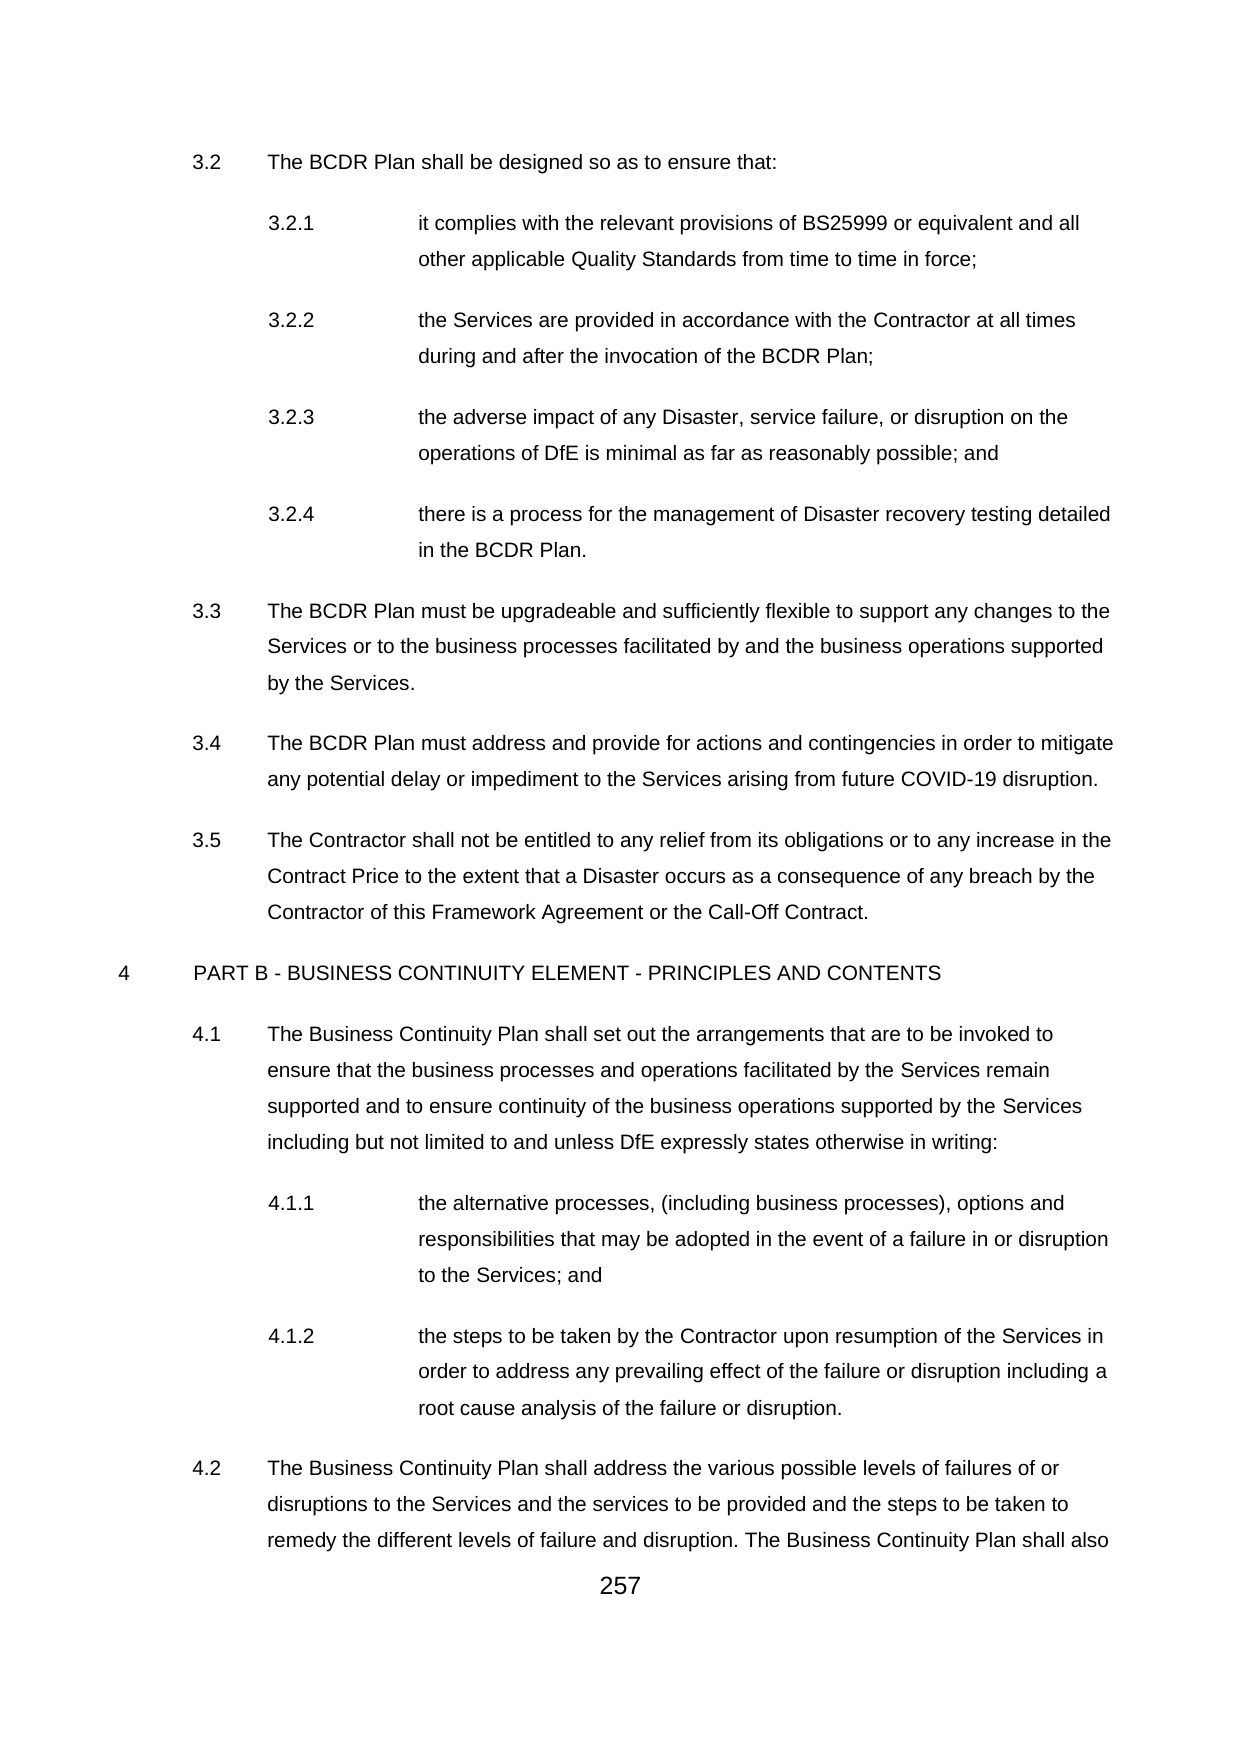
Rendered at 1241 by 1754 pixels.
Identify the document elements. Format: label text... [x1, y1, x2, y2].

text the steps to be taken by the Contractor upon resumption of the Services in order to address any prevailing effect of the failure or disruption including a root cause analysis of the failure or disruption. [268, 1323, 1122, 1419]
text the alternative processes, (including business processes), options and responsibilities that may be adopted in the event of a failure in or disruption to the Services; and [268, 1191, 1122, 1286]
text the adverse impact of any Disaster, service failure, or disruption on the operations of DfE is minimal as far as reasonably possible; and [268, 405, 1122, 464]
text The BCDR Plan must be upgradeable and sufficiently flexible to support any changes to the Services or to the business processes facilitated by and the business operations supported by the Services. [192, 598, 1122, 694]
text PART B - BUSINESS CONTINUITY ELEMENT - PRINCIPLES AND CONTENTS [118, 961, 1122, 985]
text The Contractor shall not be entitled to any relief from its obligations or to any increase in the Contract Price to the extent that a Disaster occurs as a consequence of any breach by the Contractor of this Framework Agreement or the Call-Off Contract. [192, 828, 1122, 924]
text the Services are provided in accordance with the Contractor at all times during and after the invocation of the BCDR Plan; [268, 308, 1122, 368]
text The Business Continuity Plan shall set out the arrangements that are to be invoked to ensure that the business processes and operations facilitated by the Services remain supported and to ensure continuity of the business operations supported by the Services including but not limited to and unless DfE expressly states otherwise in writing: [192, 1022, 1122, 1154]
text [192, 1456, 1122, 1552]
text there is a process for the management of Disaster recovery testing detailed in the BCDR Plan. [268, 502, 1122, 561]
text it complies with the relevant provisions of BS25999 or equivalent and all other applicable Quality Standards from time to time in force; [268, 211, 1122, 271]
text The BCDR Plan shall be designed so as to ensure that: [192, 150, 1122, 174]
text The BCDR Plan must address and provide for actions and contingencies in order to mitigate any potential delay or impediment to the Services arising from future COVID-19 disruption. [192, 731, 1122, 791]
